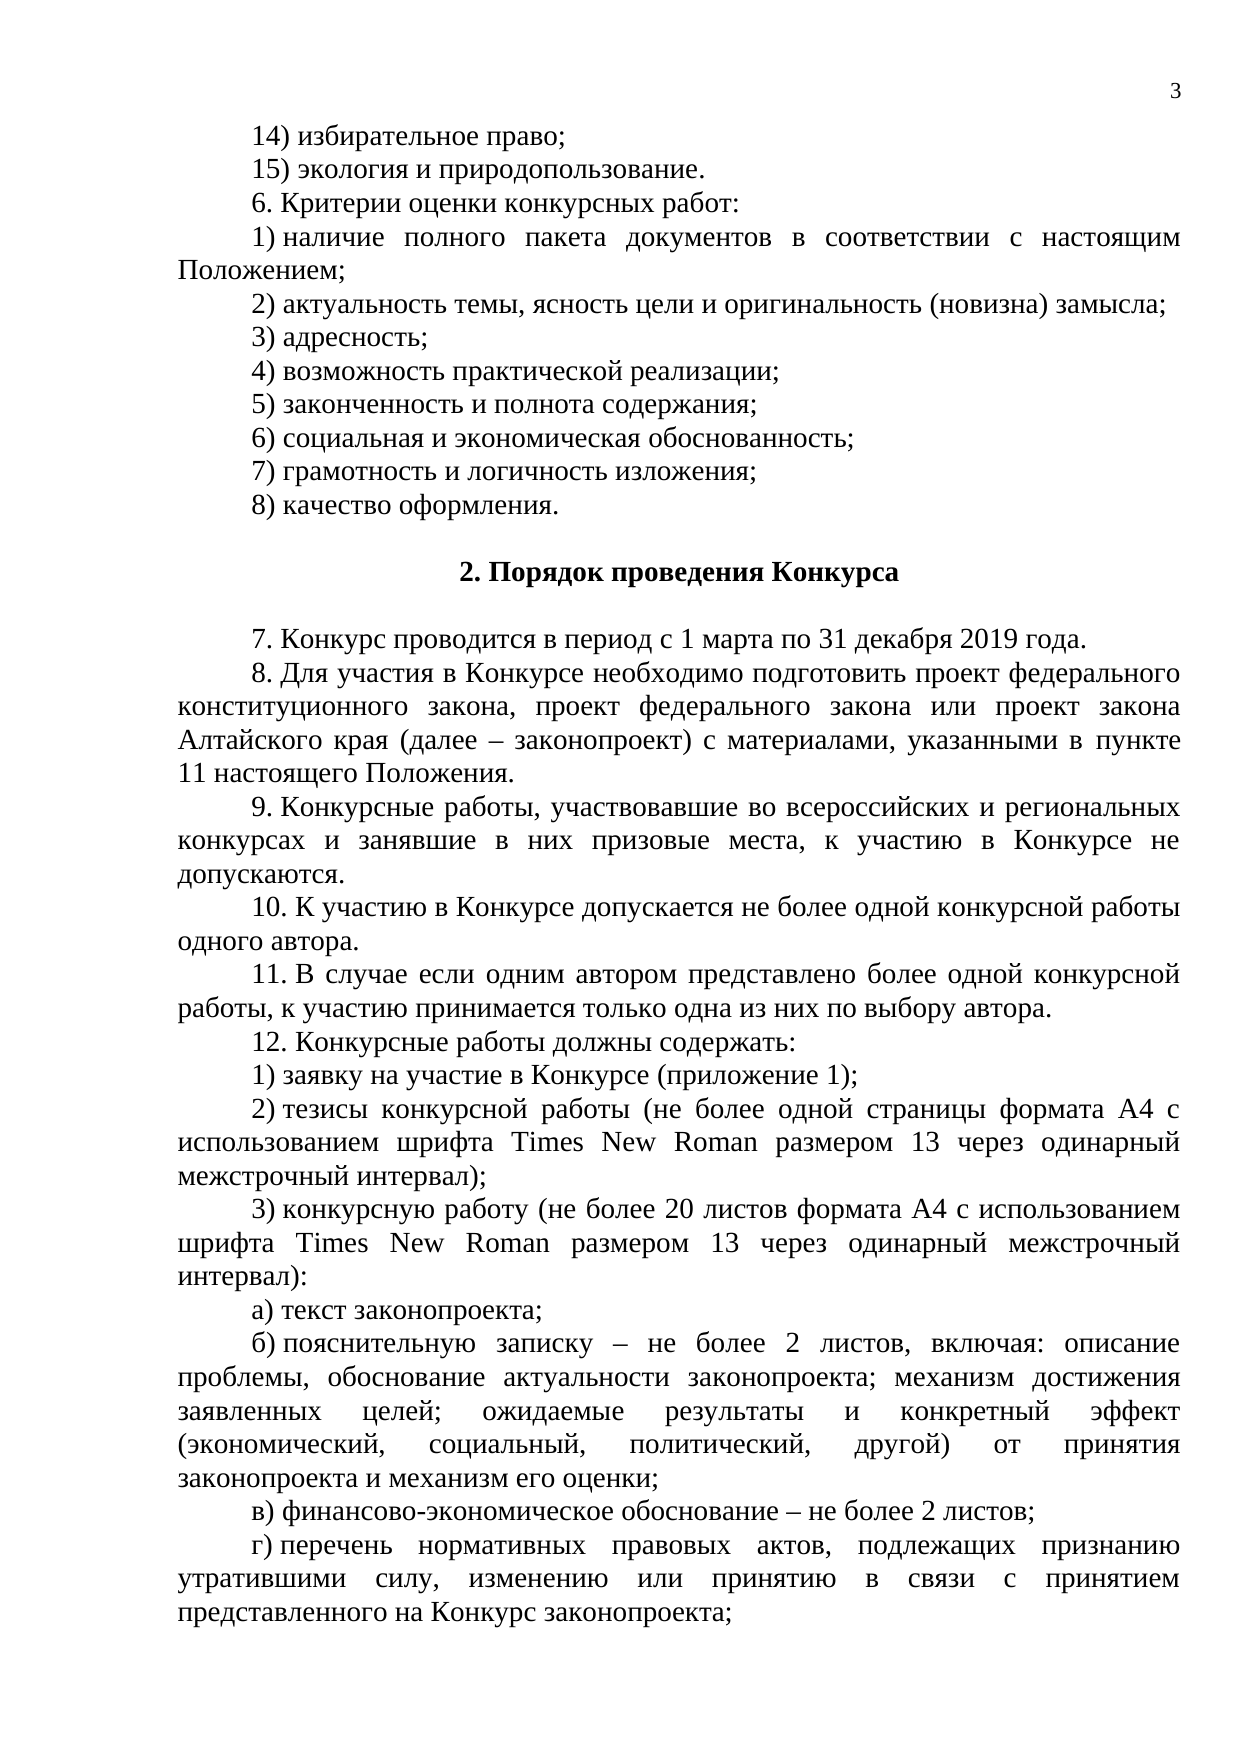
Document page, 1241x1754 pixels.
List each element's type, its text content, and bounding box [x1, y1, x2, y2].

text 5) законченность и полнота содержания; [177, 386, 1181, 420]
text 14) избирательное право; [177, 118, 1181, 152]
text 10. К участию в Конкурсе допускается не более одной конкурсной работы одного автора. [177, 889, 1181, 957]
text 12. Конкурсные работы должны содержать: [177, 1024, 1181, 1057]
text 6. Критерии оценки конкурсных работ: [177, 185, 1181, 219]
text 4) возможность практической реализации; [177, 353, 1181, 386]
text в) финансово-экономическое обоснование – не более 2 листов; [177, 1493, 1181, 1527]
text 7. Конкурс проводится в период с 1 марта по 31 декабря 2019 года. [177, 621, 1181, 655]
text 1) наличие полного пакета документов в соответствии с настоящим Положением; [177, 219, 1181, 286]
text 3) конкурсную работу (не более 20 листов формата A4 с использованием шрифта Times New Roman размером 13 через одинарный межстрочный интервал): [177, 1191, 1181, 1292]
text 6) социальная и экономическая обоснованность; [177, 420, 1181, 453]
text 9. Конкурсные работы, участвовавшие во всероссийских и региональных конкурсах и занявшие в них призовые места, к участию в Конкурсе не допускаются. [177, 789, 1181, 889]
text б) пояснительную записку – не более 2 листов, включая: описание проблемы, обоснование актуальности законопроекта; механизм достижения заявленных целей; ожидаемые результаты и конкретный эффект (экономический, социальный, политический, другой) от принятия законопроекта и механизм его оценки; [177, 1326, 1181, 1493]
text 1) заявку на участие в Конкурсе (приложение 1); [177, 1057, 1181, 1091]
text г) перечень нормативных правовых актов, подлежащих признанию утратившими силу, изменению или принятию в связи с принятием представленного на Конкурс законопроекта; [177, 1527, 1181, 1627]
text 8) качество оформления. [177, 487, 1181, 521]
text 8. Для участия в Конкурсе необходимо подготовить проект федерального конституционного закона, проект федерального закона или проект закона Алтайского края (далее – законопроект) с материалами, указанными в пункте 11 настоящего Положения. [177, 655, 1181, 789]
text 2. Порядок проведения Конкурса [177, 554, 1181, 588]
text 7) грамотность и логичность изложения; [177, 453, 1181, 487]
text 2) актуальность темы, ясность цели и оригинальность (новизна) замысла; [177, 286, 1181, 319]
text 11. В случае если одним автором представлено более одной конкурсной работы, к участию принимается только одна из них по выбору автора. [177, 957, 1181, 1024]
text 15) экология и природопользование. [177, 152, 1181, 185]
text 2) тезисы конкурсной работы (не более одной страницы формата A4 с использованием шрифта Times New Roman размером 13 через одинарный межстрочный интервал); [177, 1091, 1181, 1191]
text а) текст законопроекта; [177, 1292, 1181, 1326]
text 3) адресность; [177, 319, 1181, 353]
